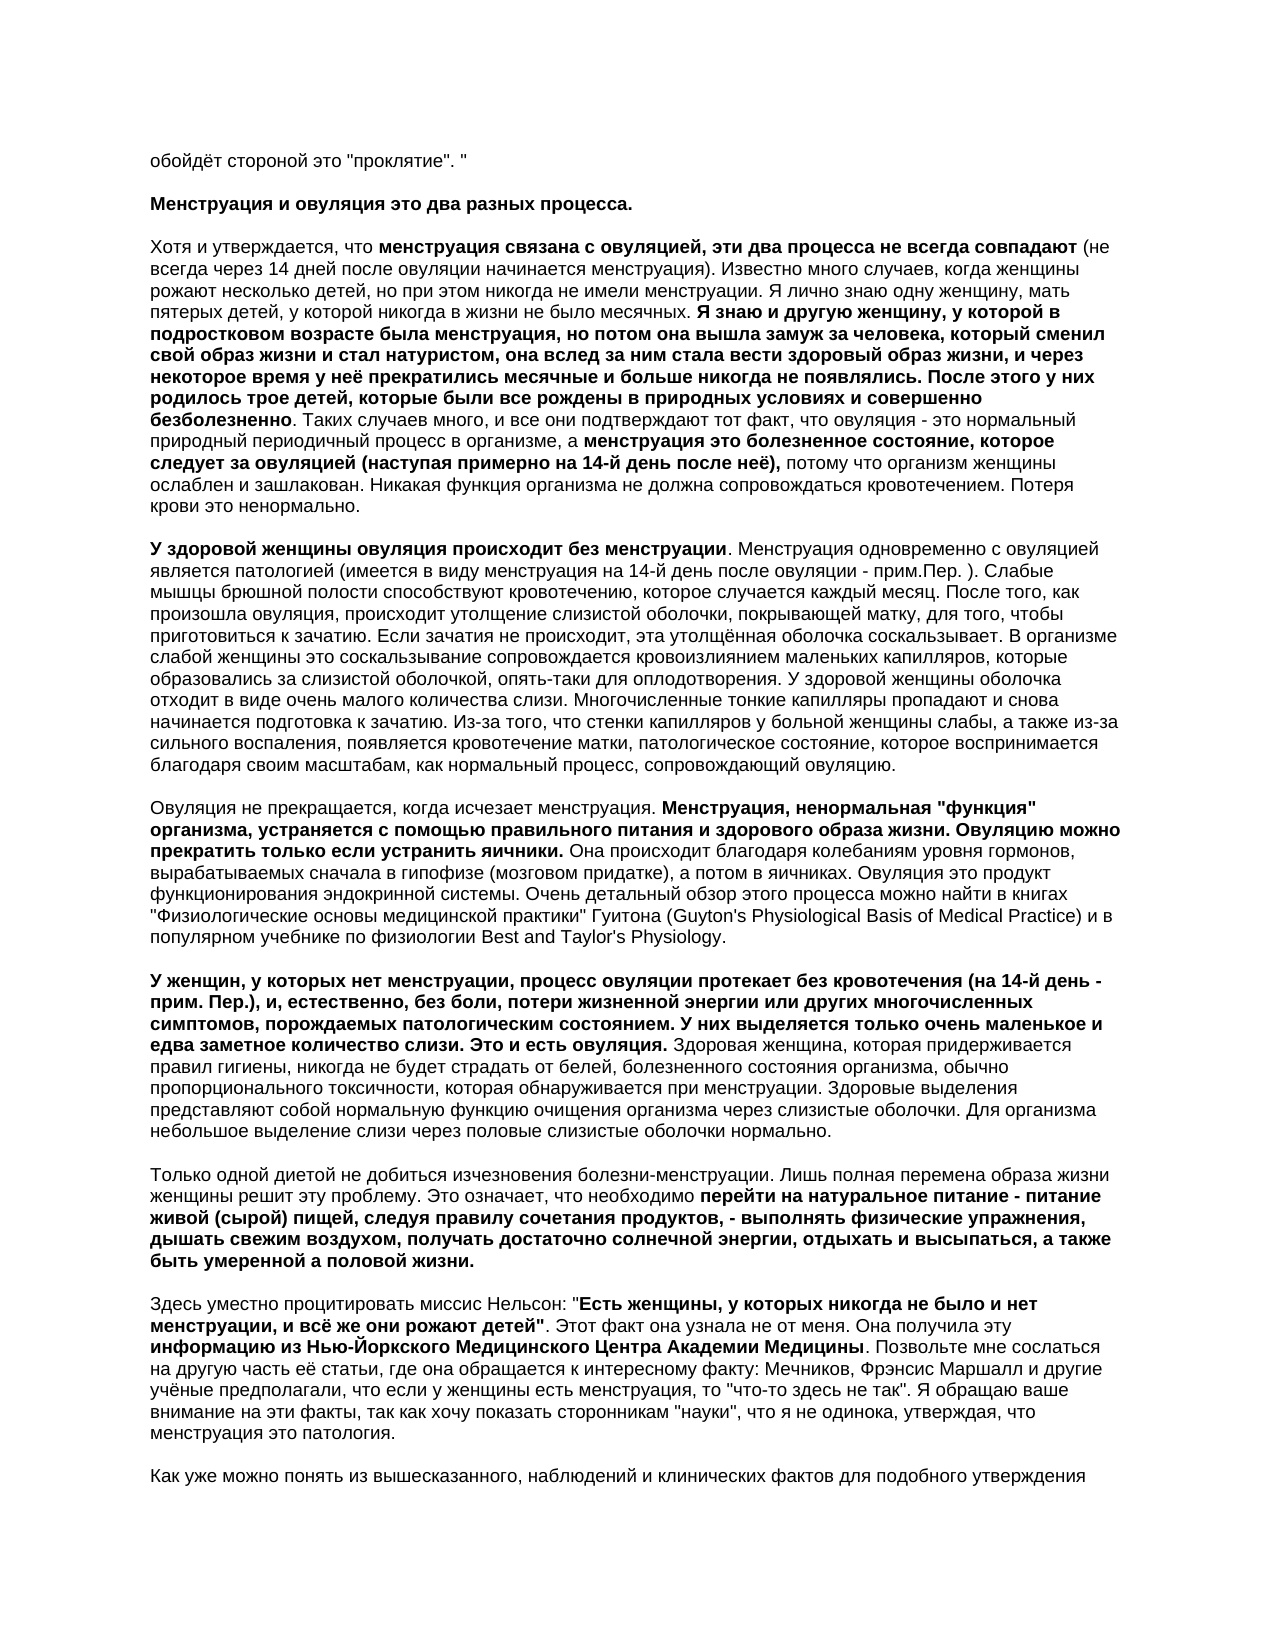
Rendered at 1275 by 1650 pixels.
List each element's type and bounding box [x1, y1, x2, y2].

text [150, 150, 1125, 1487]
